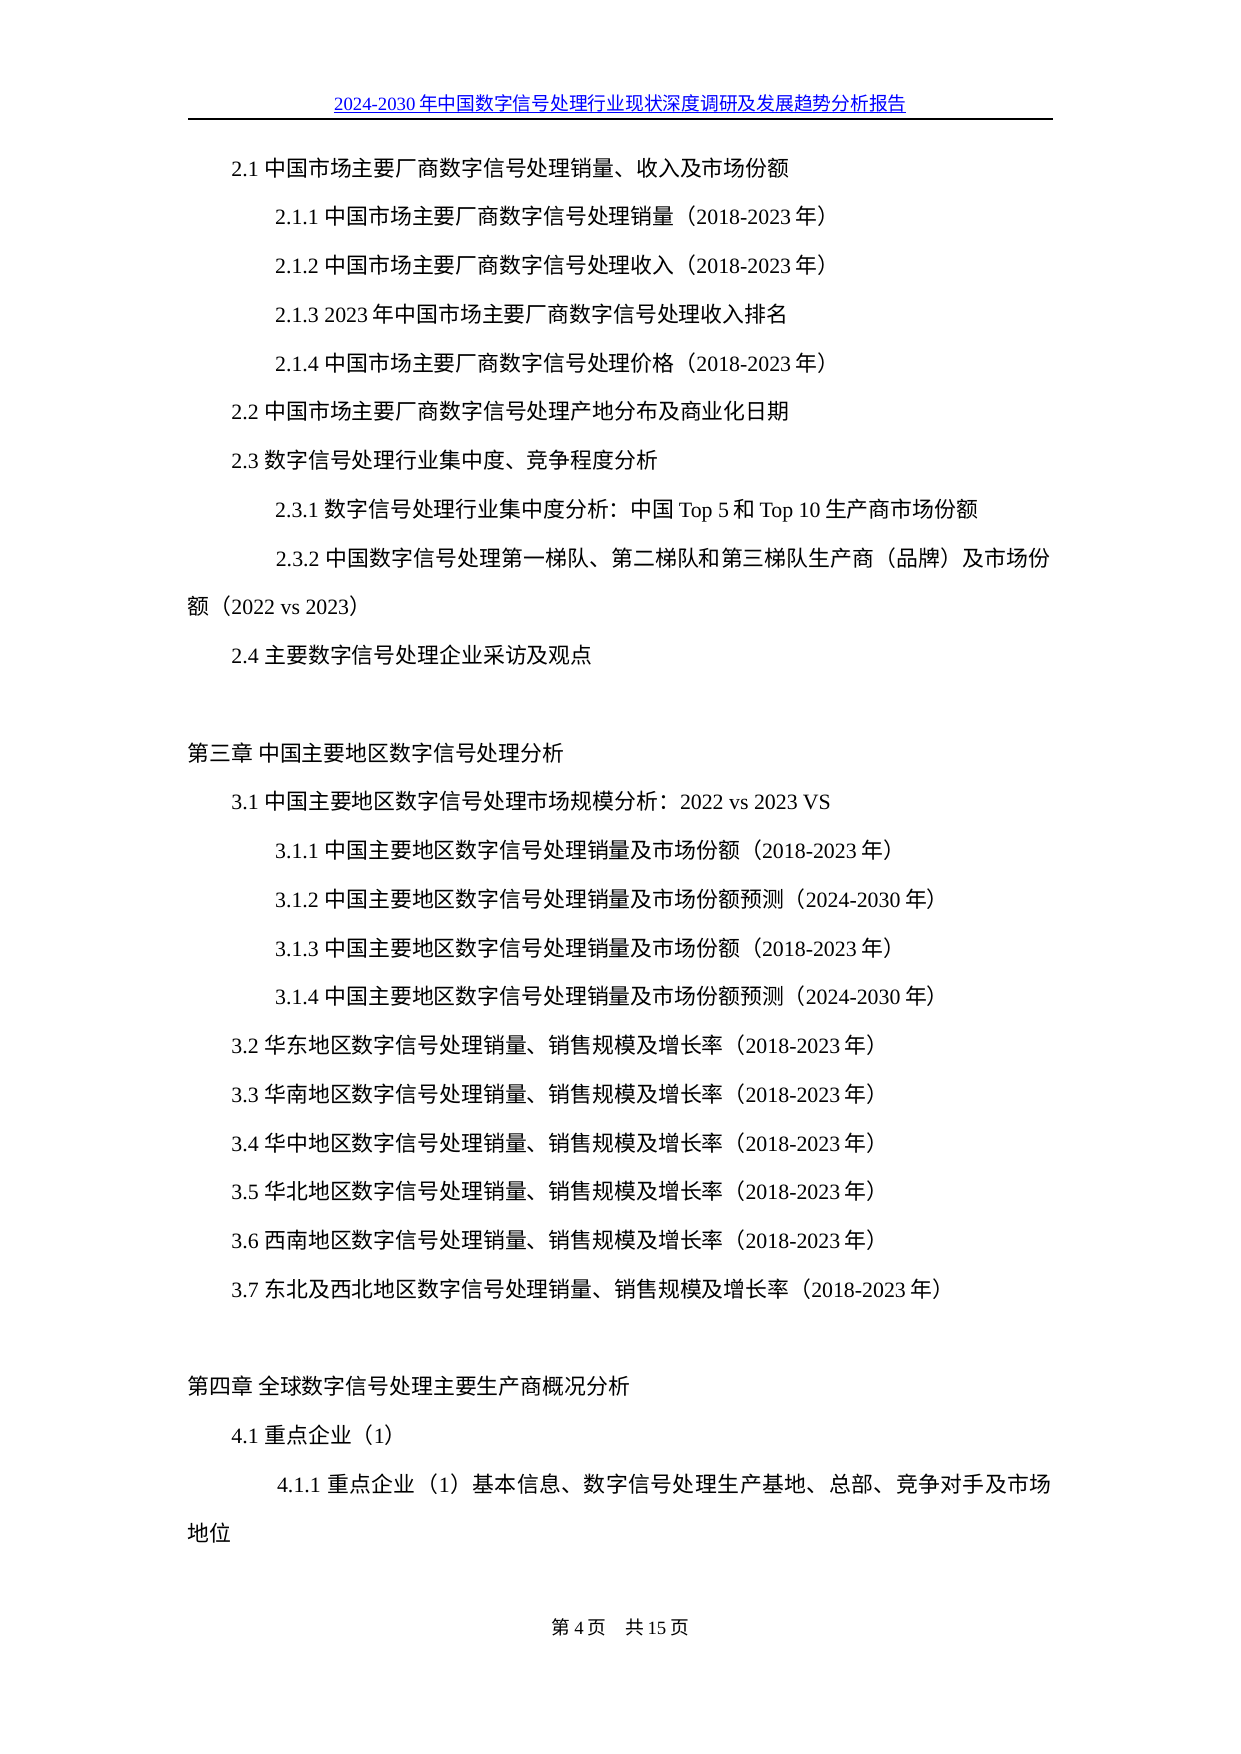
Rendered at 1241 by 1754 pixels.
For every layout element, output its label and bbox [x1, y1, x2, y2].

text [187, 150, 1053, 1548]
